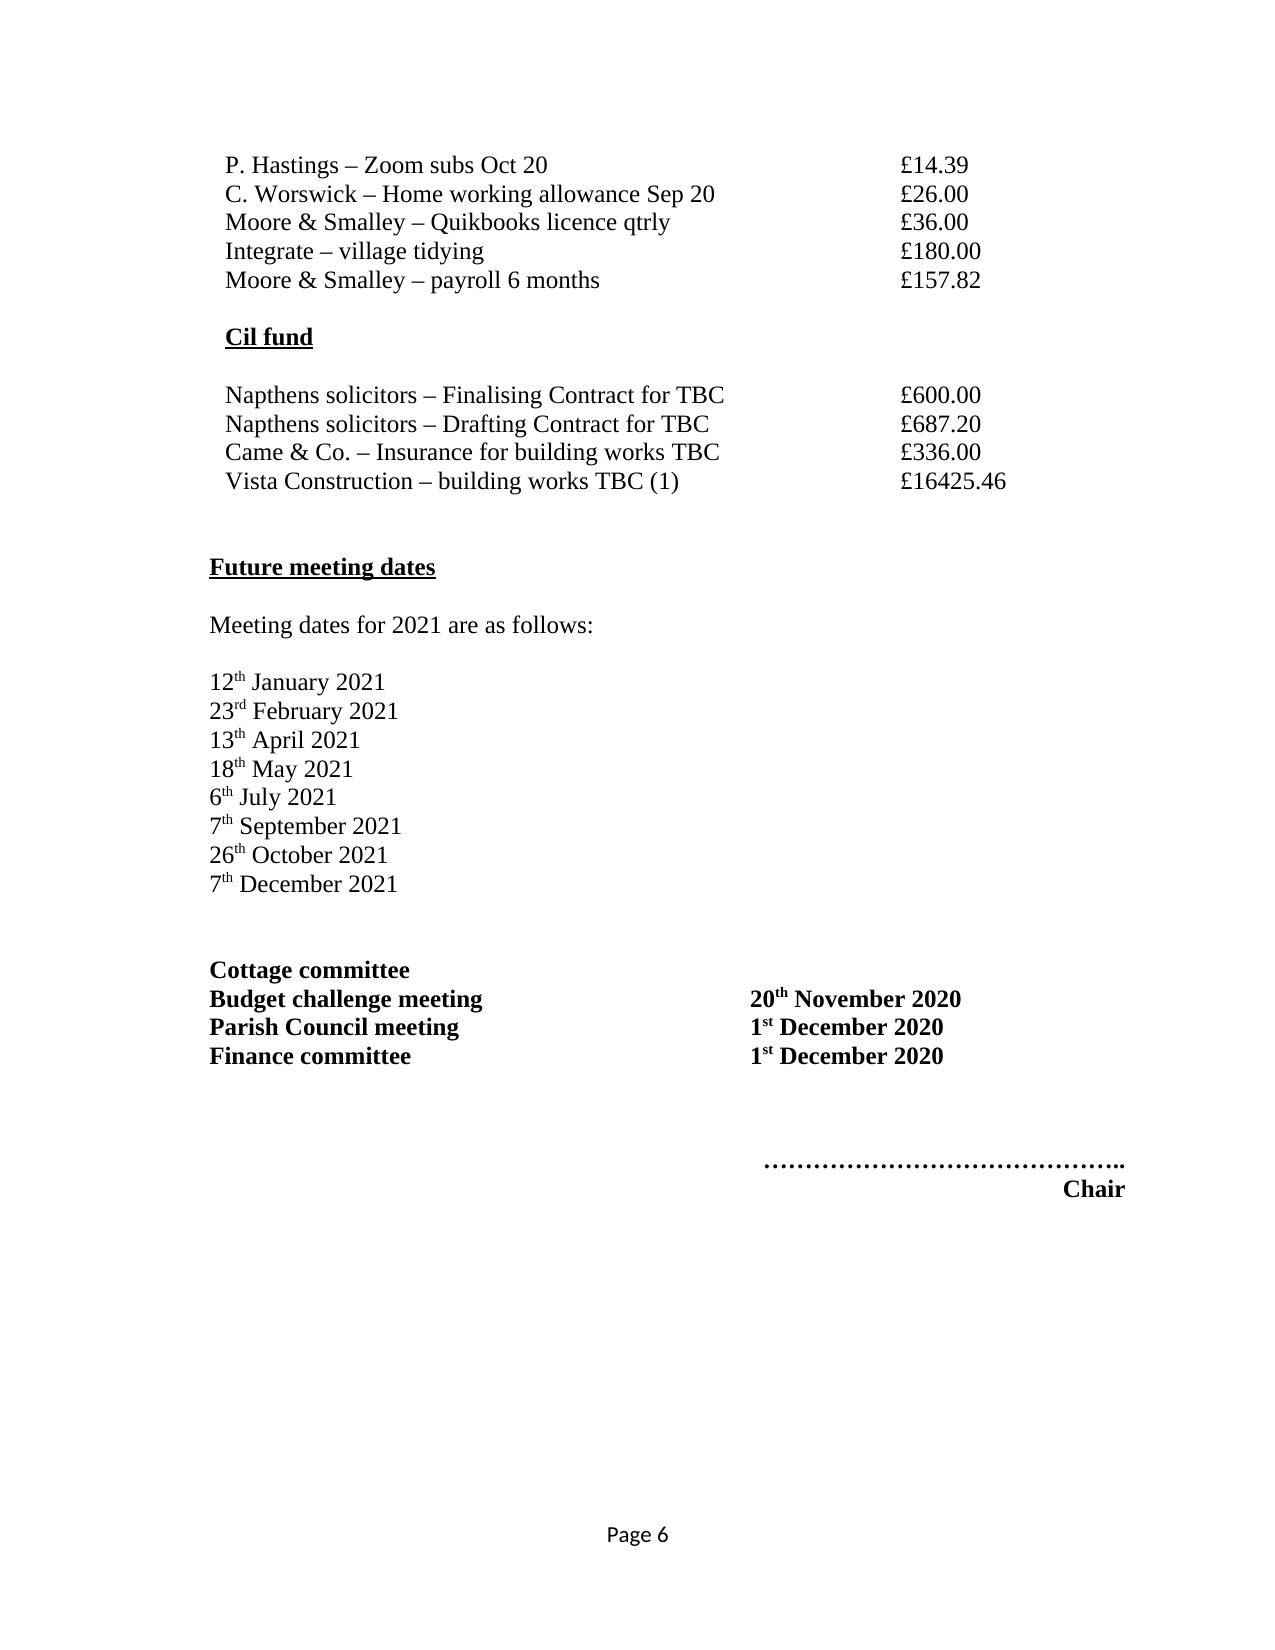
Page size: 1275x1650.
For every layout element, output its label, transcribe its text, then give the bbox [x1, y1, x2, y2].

text 13th April 2021 [209, 725, 1125, 754]
text Moore & Smalley – Quikbooks licence qtrly £36.00 [150, 207, 1125, 236]
text 26th October 2021 [209, 840, 1125, 869]
text Budget challenge meeting 20th November 2020 [209, 984, 1125, 1012]
text 23rd February 2021 [209, 696, 1125, 725]
text …………………………………….. [150, 1146, 1125, 1174]
text 12th January 2021 [209, 667, 1125, 696]
text Cil fund [150, 322, 1125, 351]
text P. Hastings – Zoom subs Oct 20 £14.39 [150, 150, 1125, 179]
text Cottage committee [150, 955, 1125, 984]
text Napthens solicitors – Drafting Contract for TBC £687.20 [150, 409, 1125, 437]
text Finance committee 1st December 2020 [209, 1041, 1125, 1070]
text C. Worswick – Home working allowance Sep 20 £26.00 [150, 179, 1125, 207]
text 18th May 2021 [209, 754, 1125, 782]
text Moore & Smalley – payroll 6 months £157.82 [225, 265, 1125, 294]
text 6th July 2021 [209, 782, 1125, 811]
text 7th September 2021 [209, 811, 1125, 840]
text Meeting dates for 2021 are as follows: [150, 610, 1125, 639]
text Parish Council meeting 1st December 2020 [209, 1012, 1125, 1041]
text Napthens solicitors – Finalising Contract for TBC £600.00 [150, 380, 1125, 409]
text Future meeting dates [150, 552, 1125, 581]
text Vista Construction – building works TBC (1) £16425.46 [150, 466, 1125, 495]
text 7th December 2021 [209, 869, 1125, 897]
text Came & Co. – Insurance for building works TBC £336.00 [150, 437, 1125, 466]
text Chair [150, 1174, 1125, 1203]
text Integrate – village tidying £180.00 [150, 236, 1125, 265]
